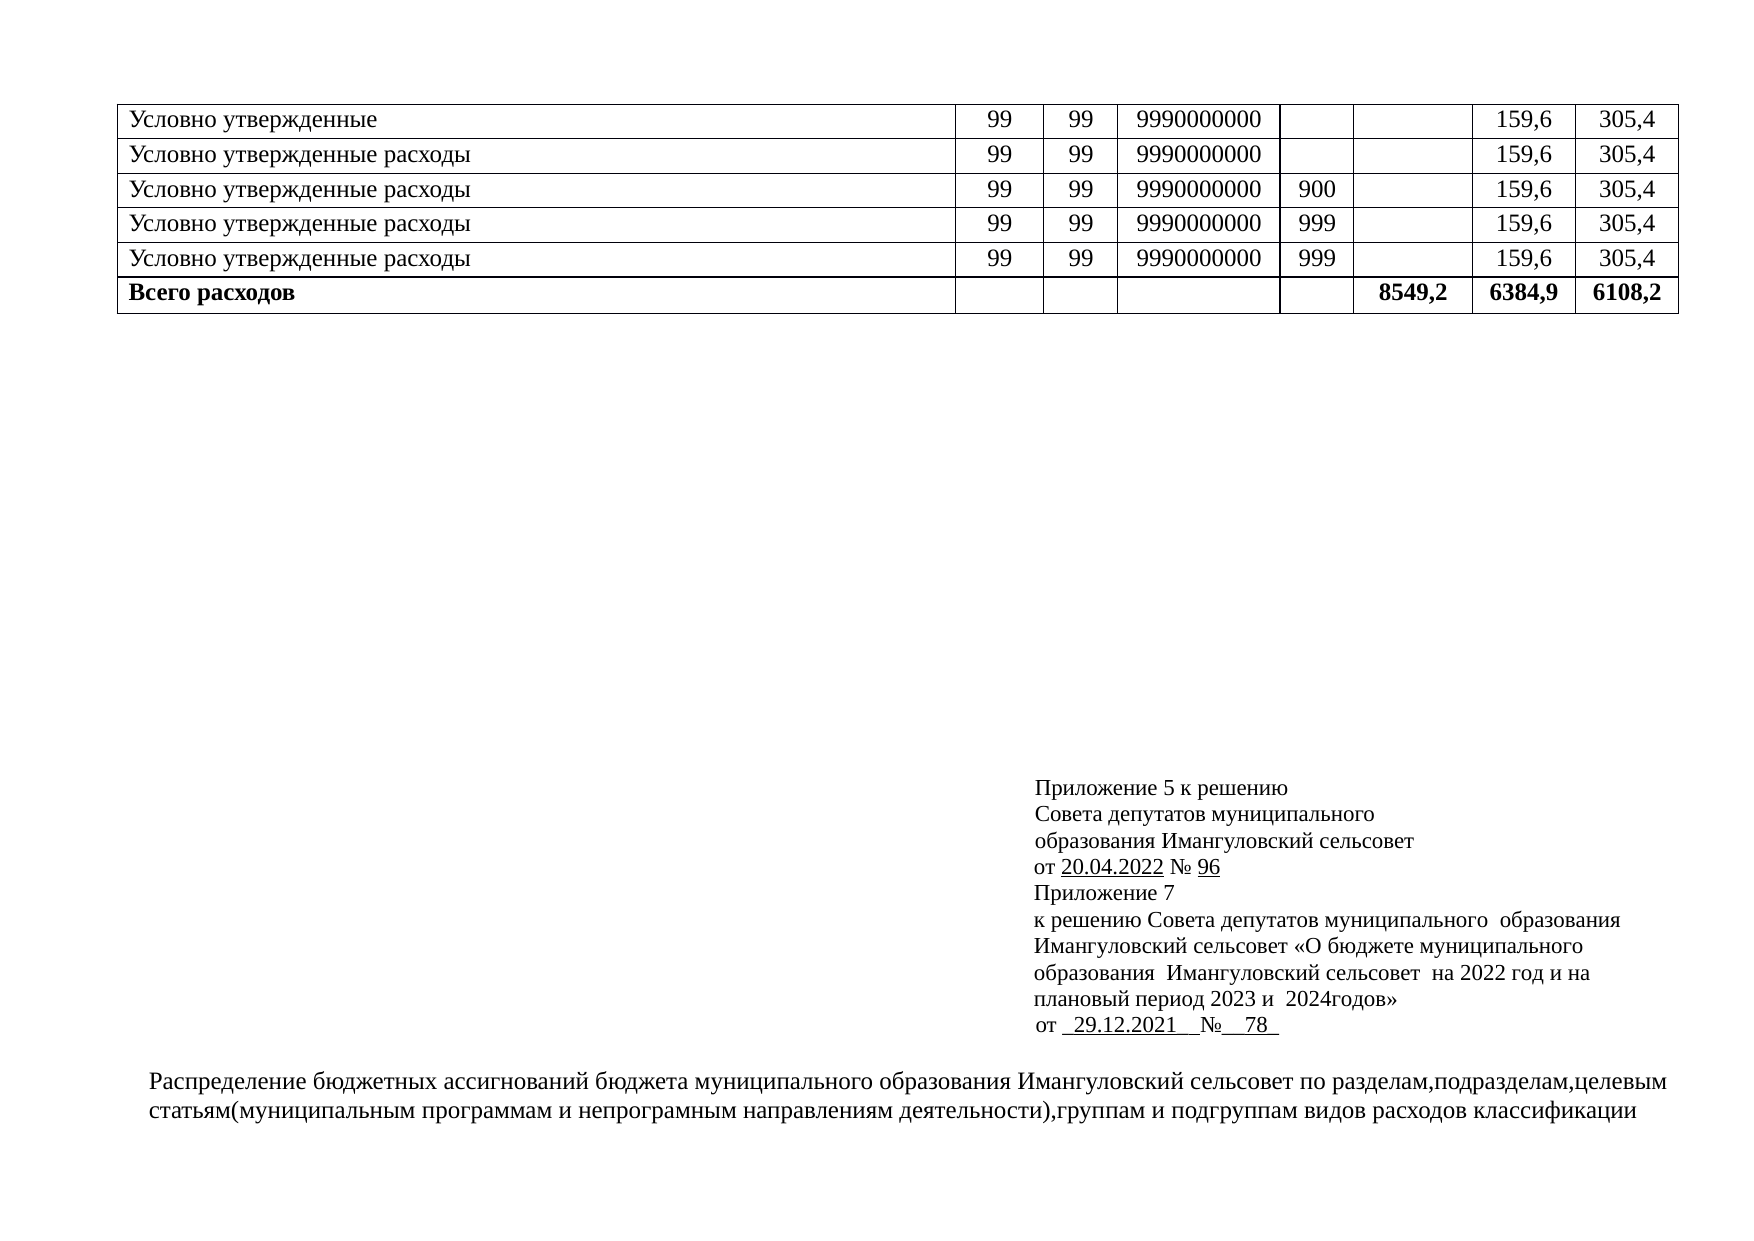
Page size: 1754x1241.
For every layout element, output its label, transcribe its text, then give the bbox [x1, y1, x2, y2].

table_cell 999 [1281, 243, 1353, 276]
table_cell [1679, 242, 1683, 276]
table_cell [1679, 207, 1683, 242]
table_cell 99 [956, 139, 1043, 173]
table_cell 9990000000 [1118, 139, 1279, 173]
table_cell [1679, 173, 1683, 207]
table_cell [118, 105, 955, 138]
table_cell 99 [1044, 105, 1117, 138]
table_cell 99 [1044, 139, 1117, 173]
table_cell 305,4 [1576, 243, 1678, 276]
text Имангуловский сельсовет «О бюджете муниципального [1034, 932, 1668, 958]
table_cell [1679, 104, 1683, 138]
table_cell 159,6 [1473, 208, 1575, 242]
table_cell 305,4 [1576, 105, 1678, 138]
table_cell 99 [1044, 174, 1117, 207]
table_cell 159,6 [1473, 105, 1575, 138]
table_cell [1354, 243, 1472, 276]
table_cell 6108,2 [1576, 278, 1678, 313]
table_cell 9990000000 [1118, 208, 1279, 242]
text образования Имангуловский сельсовет [561, 827, 1668, 853]
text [118, 1066, 1668, 1124]
text образования Имангуловский сельсовет на 2022 год и на [1034, 958, 1668, 985]
text от 20.04.2022 № 96 [1034, 853, 1668, 879]
table_cell 99 [1044, 243, 1117, 276]
table_cell [1044, 278, 1117, 313]
table_cell 159,6 [1473, 243, 1575, 276]
table_cell [1281, 139, 1353, 173]
table_cell 99 [956, 208, 1043, 242]
table_cell Условно утвержденные расходы [118, 174, 955, 207]
table_cell Условно утвержденные расходы [118, 139, 955, 173]
table_cell 99 [956, 243, 1043, 276]
table_cell 6384,9 [1473, 278, 1575, 313]
table_cell [1118, 278, 1279, 313]
table_cell 159,6 [1473, 174, 1575, 207]
table_cell 8549,2 [1354, 278, 1472, 313]
table_cell [1679, 276, 1683, 313]
table_cell Всего расходов [118, 278, 955, 313]
text Приложение 5 к решению [561, 774, 1668, 800]
table_cell 305,4 [1576, 208, 1678, 242]
table_cell [1679, 138, 1683, 173]
text Совета депутатов муниципального [561, 800, 1668, 827]
table_cell 99 [956, 105, 1043, 138]
table_cell [1281, 105, 1353, 138]
table_cell 99 [1044, 208, 1117, 242]
table_cell [1354, 139, 1472, 173]
text Приложение 7 [1034, 879, 1668, 906]
table_cell 99 [956, 174, 1043, 207]
table_cell 159,6 [1473, 139, 1575, 173]
text плановый период 2023 и 2024годов» [1034, 985, 1668, 1011]
text к решению Совета депутатов муниципального образования [1034, 906, 1668, 932]
table_cell Условно утвержденные расходы [118, 243, 955, 276]
table_cell 9990000000 [1118, 105, 1279, 138]
table_cell 305,4 [1576, 174, 1678, 207]
table_cell 900 [1281, 174, 1353, 207]
table_cell 9990000000 [1118, 243, 1279, 276]
table_cell 9990000000 [1118, 174, 1279, 207]
table_cell 305,4 [1576, 139, 1678, 173]
table_cell [1354, 208, 1472, 242]
table_cell [956, 278, 1043, 313]
table_cell Условно утвержденные расходы [118, 208, 955, 242]
text от _29.12.2021_ №__78_ [561, 1011, 1668, 1038]
table_cell 999 [1281, 208, 1353, 242]
table_cell [1354, 105, 1472, 138]
table_cell [1281, 278, 1353, 313]
table_cell [1354, 174, 1472, 207]
